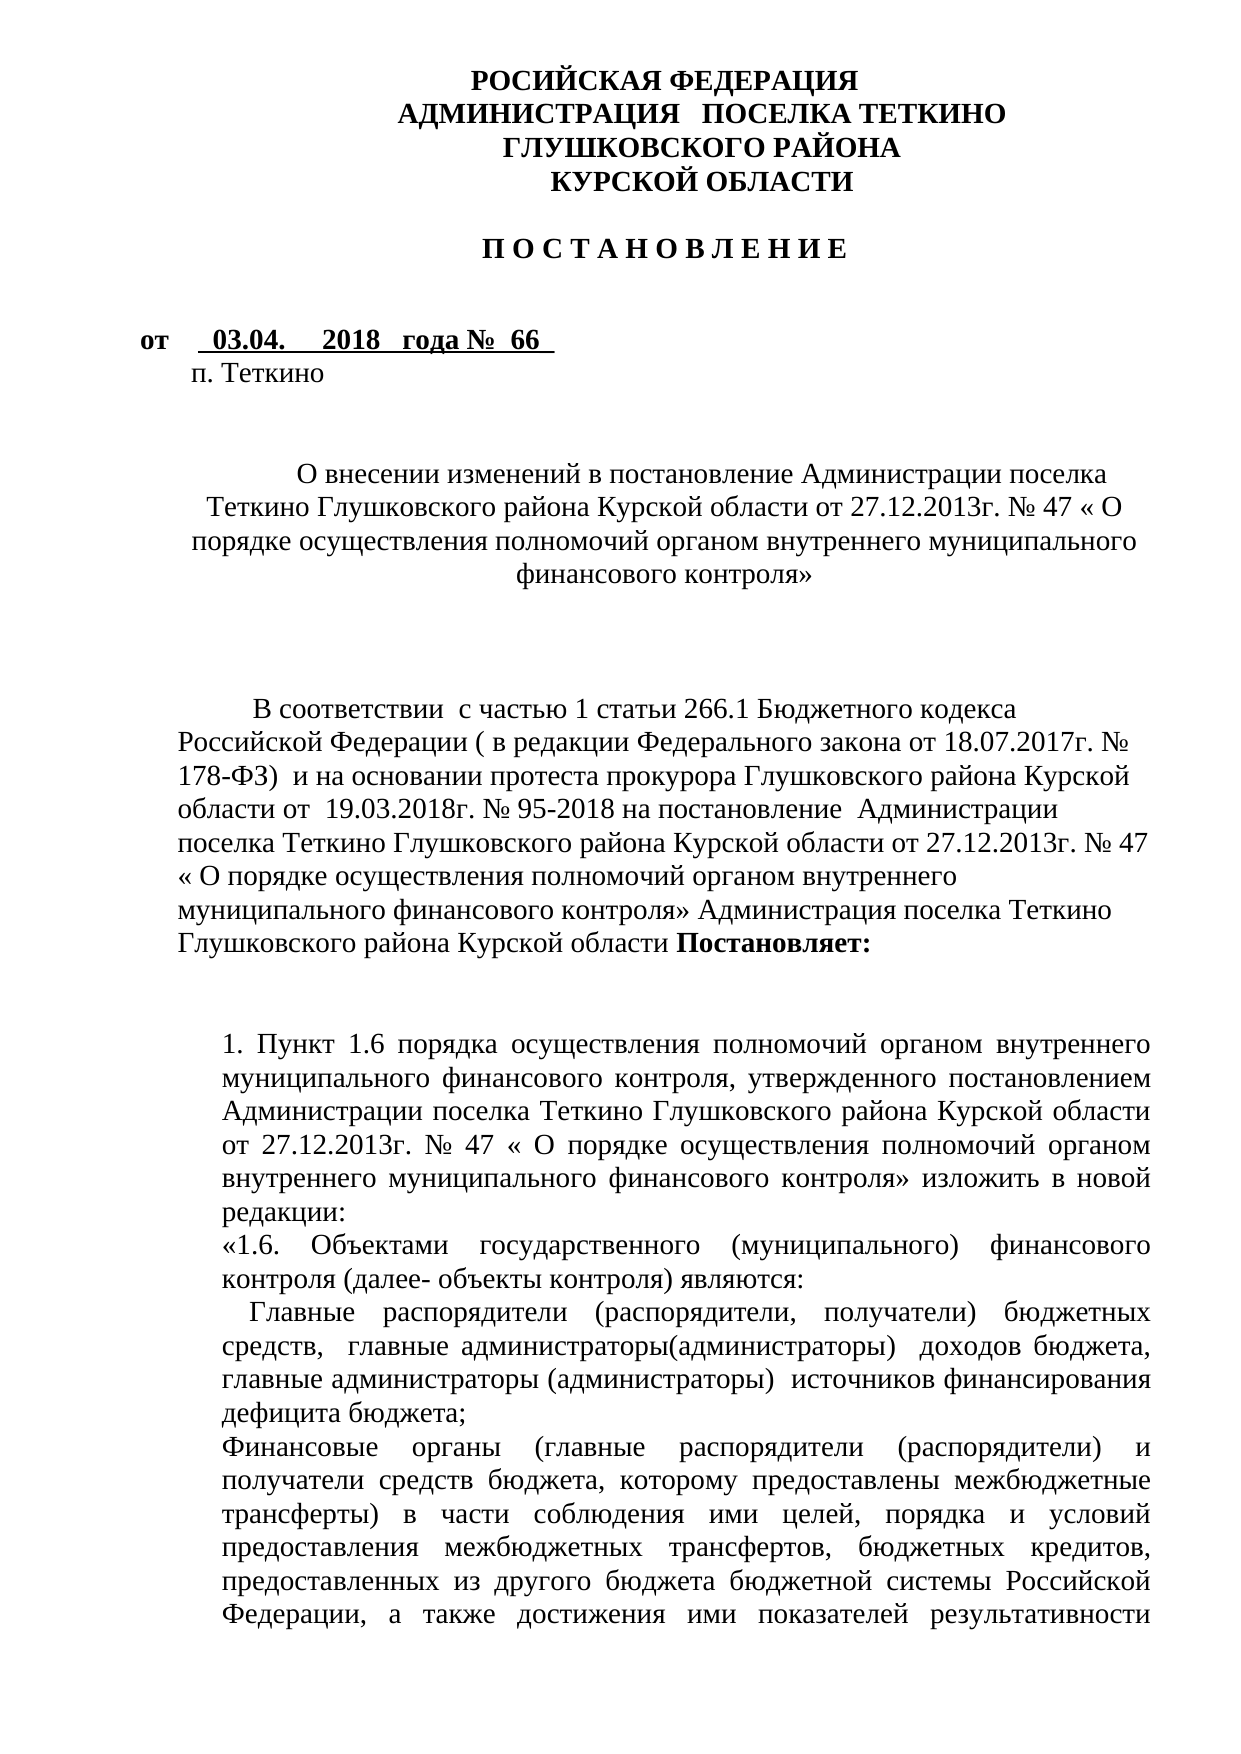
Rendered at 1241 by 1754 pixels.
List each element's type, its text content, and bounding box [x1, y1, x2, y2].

text АДМИНИСТРАЦИЯ ПОСЕЛКА ТЕТКИНО [177, 97, 1152, 130]
text КУРСКОЙ ОБЛАСТИ [177, 164, 1152, 197]
text О внесении изменений в постановление Администрации поселка Теткино Глушковского района Курской области от 27.12.2013г. № 47 « О порядке осуществления полномочий органом внутреннего муниципального финансового контроля» [177, 456, 1152, 590]
list «1.6. Объектами государственного (муниципального) финансового контроля (далее- объекты контроля) являются: [222, 1227, 1152, 1294]
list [222, 1429, 1152, 1630]
text ГЛУШКОВСКОГО РАЙОНА [177, 130, 1152, 164]
text от 03.04. 2018 года № 66_ [140, 322, 1152, 355]
text п. Теткино [140, 355, 1152, 389]
text В соответствии с частью 1 статьи 266.1 Бюджетного кодекса Российской Федерации ( в редакции Федерального закона от 18.07.2017г. № 178-ФЗ) и на основании протеста прокурора Глушковского района Курской области от 19.03.2018г. № 95-2018 на постановление Администрации поселка Теткино Глушковского района Курской области от 27.12.2013г. № 47 « О порядке осуществления полномочий органом внутреннего муниципального финансового контроля» Администрация поселка Теткино Глушковского района Курской области Постановляет: [177, 691, 1152, 959]
list 1. Пункт 1.6 порядка осуществления полномочий органом внутреннего муниципального финансового контроля, утвержденного постановлением Администрации поселка Теткино Глушковского района Курской области от 27.12.2013г. № 47 « О порядке осуществления полномочий органом внутреннего муниципального финансового контроля» изложить в новой редакции: [222, 1026, 1152, 1227]
text РОСИЙСКАЯ ФЕДЕРАЦИЯ [177, 63, 1152, 97]
text П О С Т А Н О В Л Е Н И Е [177, 231, 1152, 264]
list Главные распорядители (распорядители, получатели) бюджетных средств, главные администраторы(администраторы) доходов бюджета, главные администраторы (администраторы) источников финансирования дефицита бюджета; [222, 1294, 1152, 1429]
